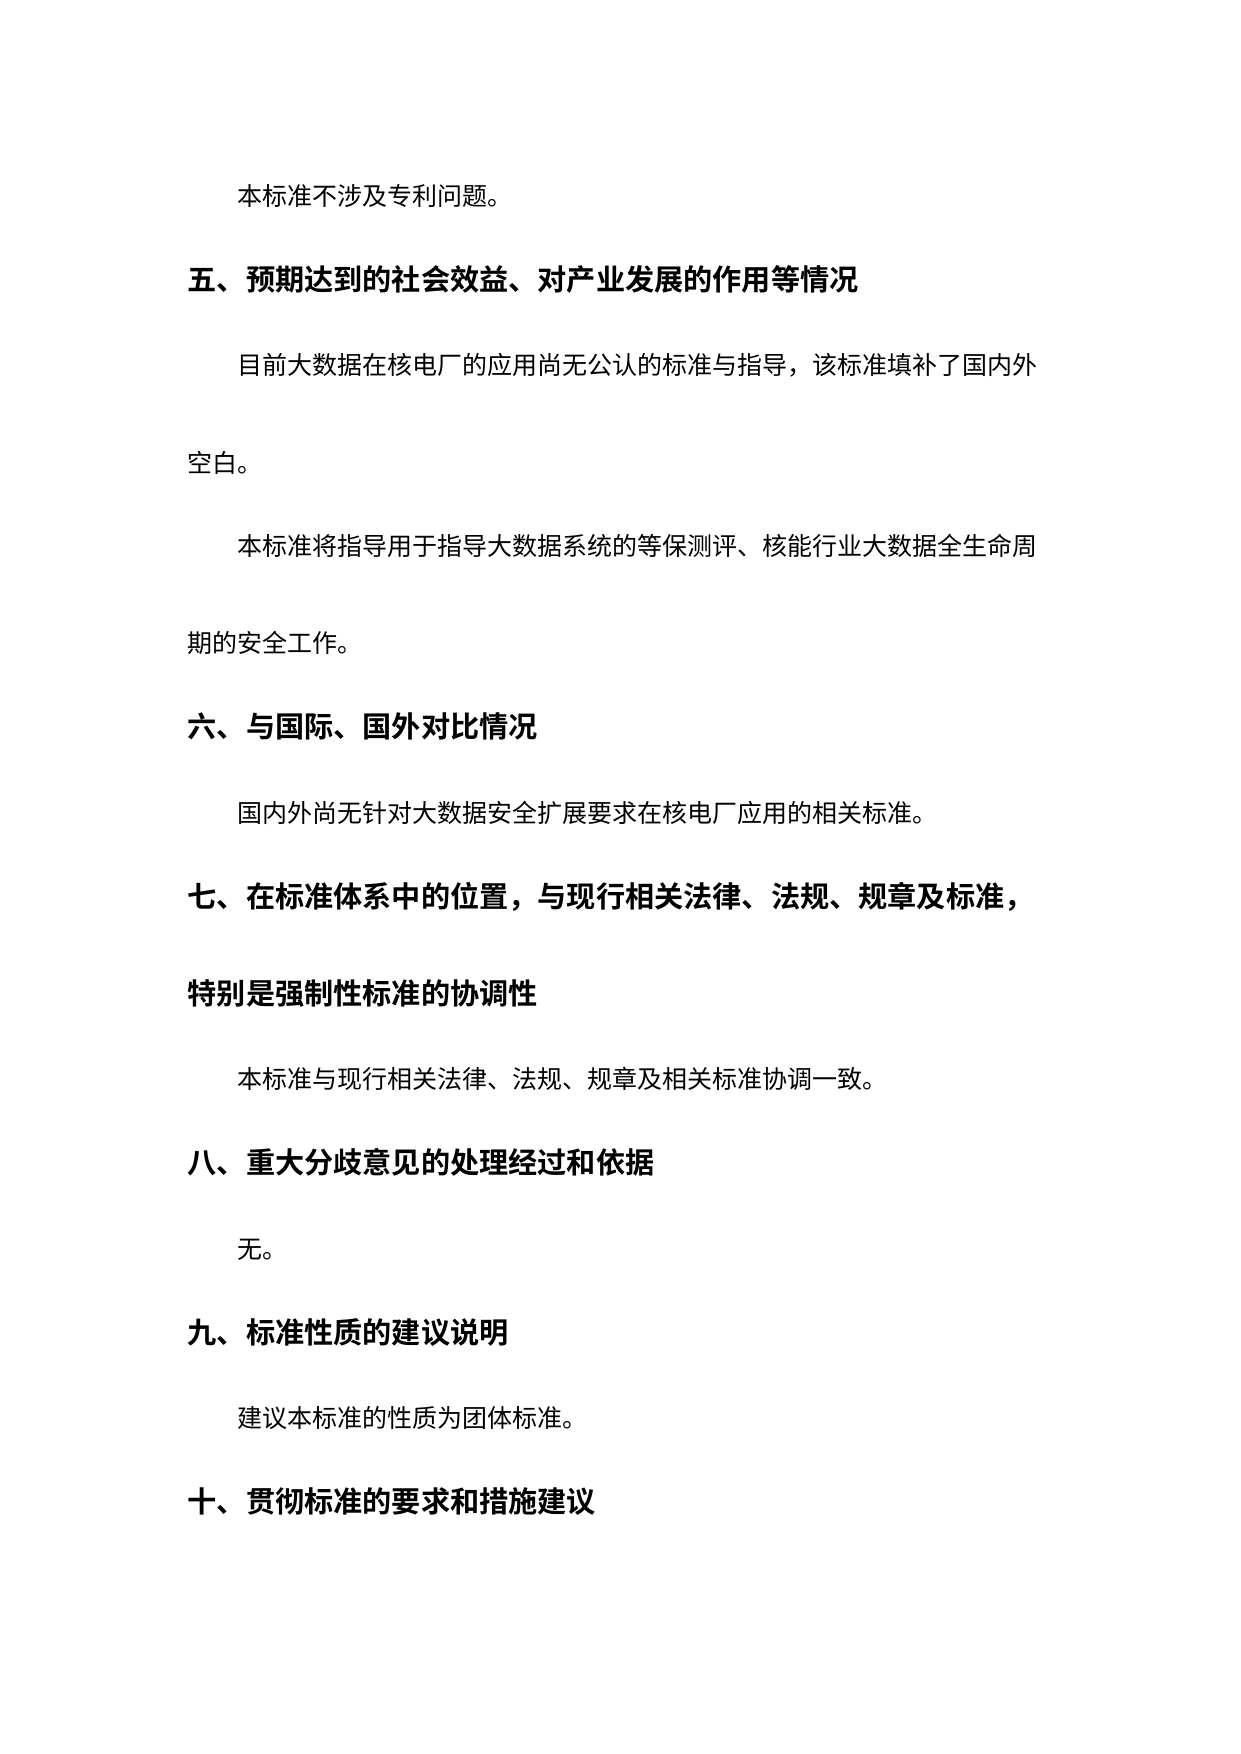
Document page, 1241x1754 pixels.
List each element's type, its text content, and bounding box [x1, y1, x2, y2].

text 八、重大分歧意见的处理经过和依据 [187, 1128, 1053, 1193]
text 本标准不涉及专利问题。 [187, 162, 1053, 227]
text 九、标准性质的建议说明 [187, 1298, 1053, 1363]
text 十、贯彻标准的要求和措施建议 [187, 1467, 1053, 1532]
text 本标准将指导用于指导大数据系统的等保测评、核能行业大数据全生命周期的安全工作。 [187, 512, 1053, 674]
text 五、预期达到的社会效益、对产业发展的作用等情况 [187, 245, 1053, 310]
text 国内外尚无针对大数据安全扩展要求在核电厂应用的相关标准。 [187, 779, 1053, 844]
text 六、与国际、国外对比情况 [187, 692, 1053, 757]
text 无。 [187, 1215, 1053, 1280]
text 本标准与现行相关法律、法规、规章及相关标准协调一致。 [187, 1045, 1053, 1110]
text 七、在标准体系中的位置，与现行相关法律、法规、规章及标准，特别是强制性标准的协调性 [187, 862, 1053, 1024]
text 建议本标准的性质为团体标准。 [187, 1384, 1053, 1449]
text 目前大数据在核电厂的应用尚无公认的标准与指导，该标准填补了国内外空白。 [187, 331, 1053, 494]
